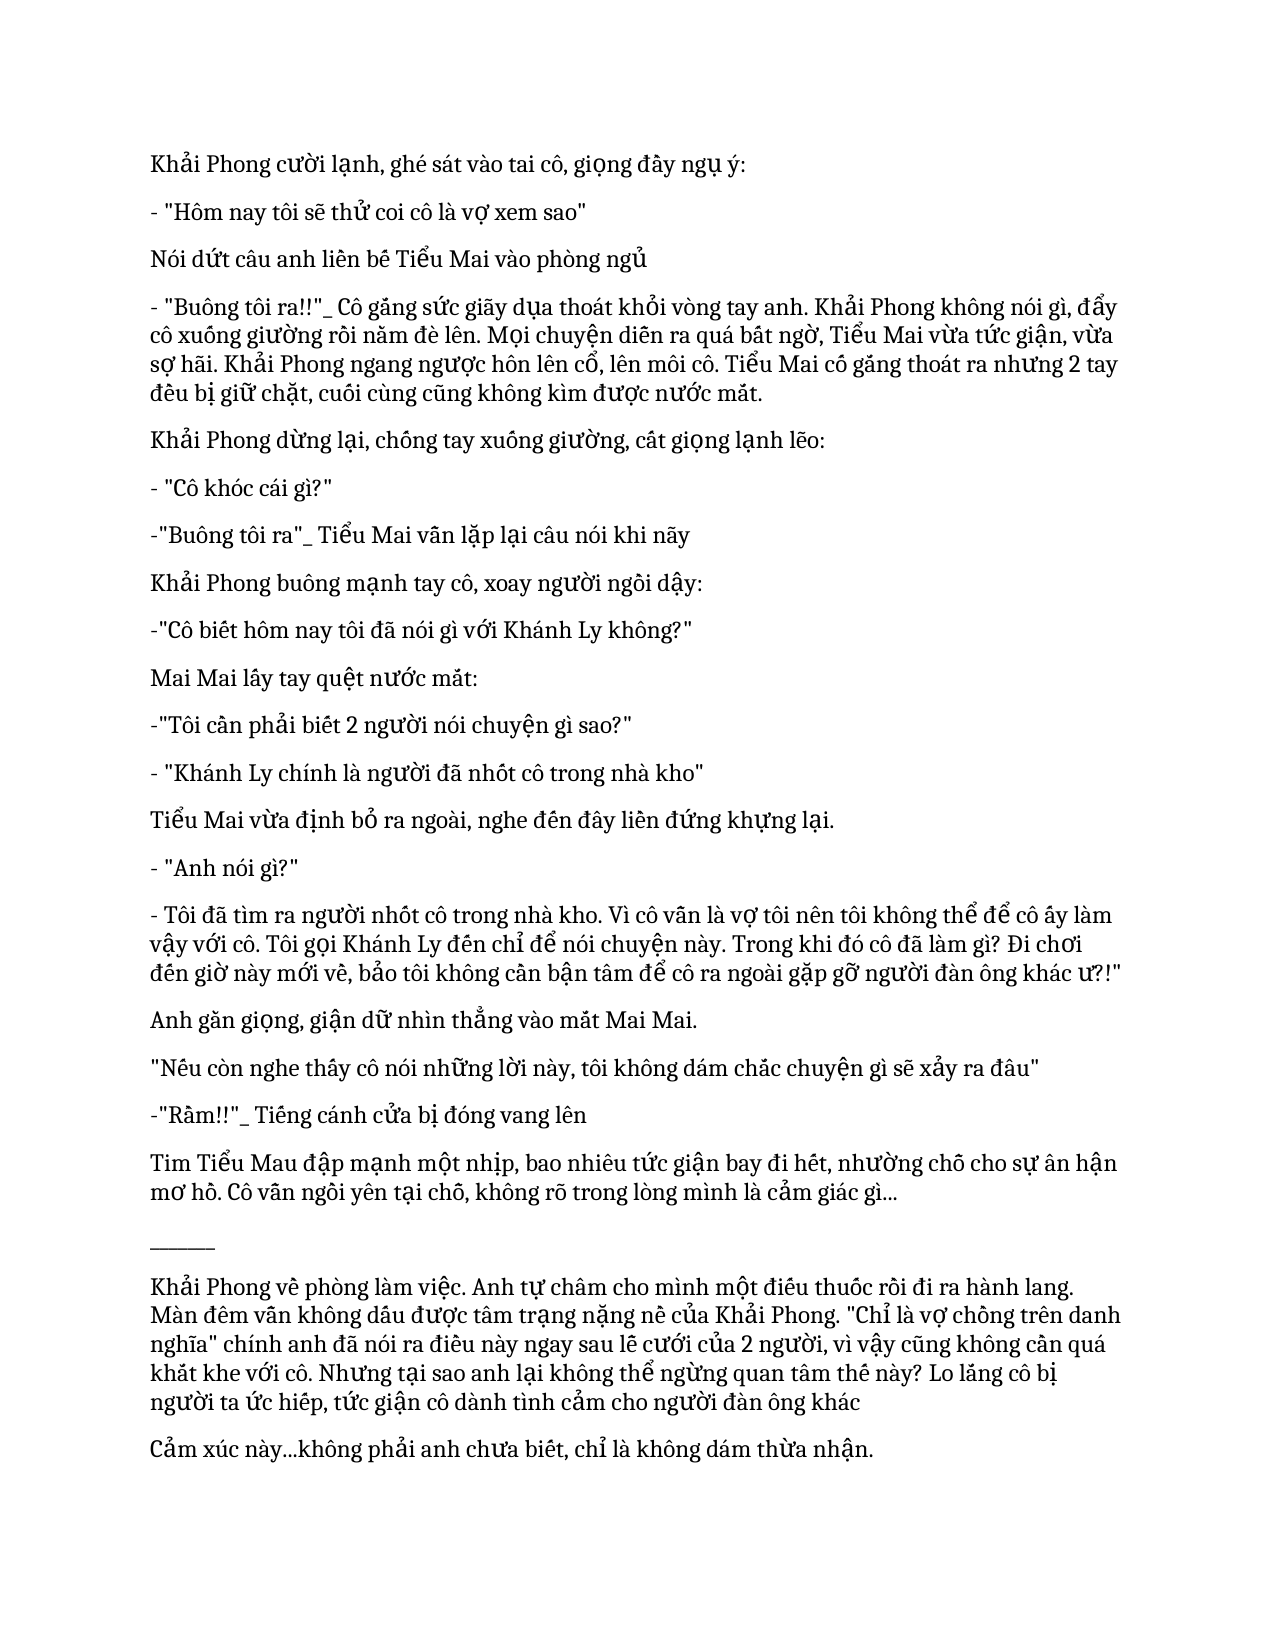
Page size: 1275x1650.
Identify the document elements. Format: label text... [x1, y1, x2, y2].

text -"Buông tôi ra"_ Tiểu Mai vẫn lặp lại câu nói khi nãy [150, 521, 1125, 550]
text Khải Phong cười lạnh, ghé sát vào tai cô, giọng đầy ngụ ý: [150, 150, 1125, 179]
text Mai Mai lấy tay quệt nước mắt: [150, 664, 1125, 692]
text Tim Tiểu Mau đập mạnh một nhịp, bao nhiêu tức giận bay đi hết, nhường chỗ cho sự ân hận mơ hồ. Cô vẫn ngồi yên tại chỗ, không rõ trong lòng mình là cảm giác gì... [150, 1149, 1125, 1206]
text - "Hôm nay tôi sẽ thử coi cô là vợ xem sao" [150, 197, 1125, 226]
text Khải Phong dừng lại, chống tay xuống giường, cất giọng lạnh lẽo: [150, 426, 1125, 455]
text Nói dứt câu anh liền bế Tiểu Mai vào phòng ngủ [150, 245, 1125, 274]
text Khải Phong về phòng làm việc. Anh tự châm cho mình một điếu thuốc rồi đi ra hành lang. Màn đêm vẫn không dấu được tâm trạng nặng nề của Khải Phong. "Chỉ là vợ chồng trên danh nghĩa" chính anh đã nói ra điều này ngay sau lễ cưới của 2 người, vì vậy cũng không cần quá khắt khe với cô. Nhưng tại sao anh lại không thể ngừng quan tâm thế này? Lo lắng cô bị người ta ức hiếp, tức giận cô dành tình cảm cho người đàn ông khác [150, 1272, 1125, 1416]
text Tiểu Mai vừa định bỏ ra ngoài, nghe đến đây liền đứng khựng lại. [150, 806, 1125, 835]
text Cảm xúc này...không phải anh chưa biết, chỉ là không dám thừa nhận. [150, 1435, 1125, 1464]
text -"Tôi cần phải biết 2 người nói chuyện gì sao?" [150, 711, 1125, 740]
text -"Rầm!!"_ Tiếng cánh cửa bị đóng vang lên [150, 1101, 1125, 1130]
text -"Cô biết hôm nay tôi đã nói gì với Khánh Ly không?" [150, 616, 1125, 645]
text Khải Phong buông mạnh tay cô, xoay người ngồi dậy: [150, 569, 1125, 597]
text - Tôi đã tìm ra người nhốt cô trong nhà kho. Vì cô vẫn là vợ tôi nên tôi không thể để cô ấy làm vậy với cô. Tôi gọi Khánh Ly đến chỉ để nói chuyện này. Trong khi đó cô đã làm gì? Đi chơi đến giờ này mới về, bảo tôi không cần bận tâm để cô ra ngoài gặp gỡ người đàn ông khác ư?!" [150, 901, 1125, 987]
text - "Anh nói gì?" [150, 854, 1125, 882]
text "Nếu còn nghe thấy cô nói những lời này, tôi không dám chắc chuyện gì sẽ xảy ra đâu" [150, 1054, 1125, 1082]
text - "Cô khóc cái gì?" [150, 474, 1125, 502]
text _______ [150, 1225, 1125, 1254]
text - "Buông tôi ra!!"_ Cô gắng sức giãy dụa thoát khỏi vòng tay anh. Khải Phong không nói gì, đẩy cô xuống giường rồi nằm đè lên. Mọi chuyện diễn ra quá bất ngờ, Tiểu Mai vừa tức giận, vừa sợ hãi. Khải Phong ngang ngược hôn lên cổ, lên môi cô. Tiểu Mai cố gắng thoát ra nhưng 2 tay đều bị giữ chặt, cuối cùng cũng không kìm được nước mắt. [150, 292, 1125, 407]
text - "Khánh Ly chính là người đã nhốt cô trong nhà kho" [150, 759, 1125, 787]
text Anh gằn giọng, giận dữ nhìn thẳng vào mắt Mai Mai. [150, 1006, 1125, 1035]
